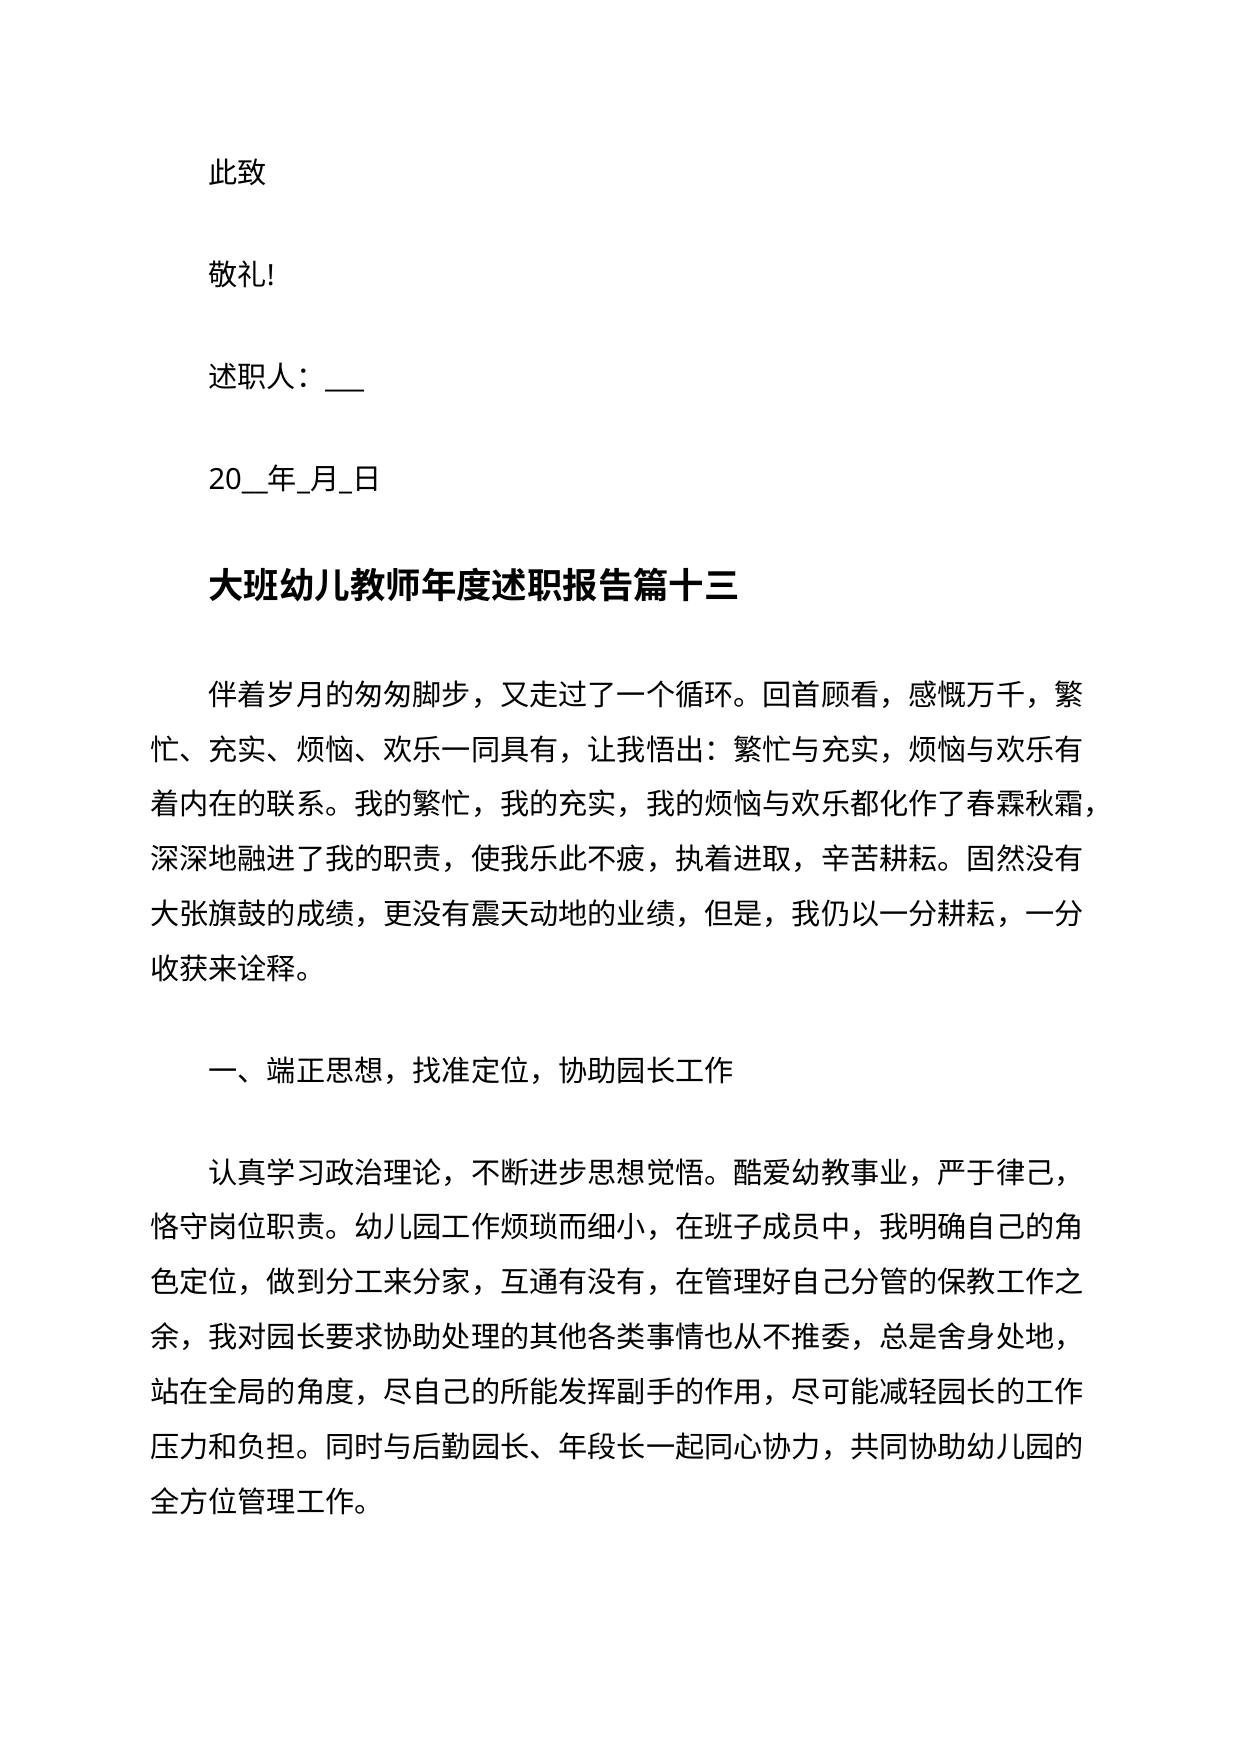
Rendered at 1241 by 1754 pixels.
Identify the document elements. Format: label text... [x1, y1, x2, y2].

text 此致 [150, 150, 1090, 192]
text 认真学习政治理论，不断进步思想觉悟。酷爱幼教事业，严于律己，恪守岗位职责。幼儿园工作烦琐而细小，在班子成员中，我明确自己的角色定位，做到分工来分家，互通有没有，在管理好自己分管的保教工作之余，我对园长要求协助处理的其他各类事情也从不推委，总是舍身处地，站在全局的角度，尽自己的所能发挥副手的作用，尽可能减轻园长的工作压力和负担。同时与后勤园长、年段长一起同心协力，共同协助幼儿园的全方位管理工作。 [150, 1149, 1090, 1521]
text 敬礼! [150, 252, 1090, 294]
text 20__年_月_日 [150, 456, 1090, 498]
text 伴着岁月的匆匆脚步，又走过了一个循环。回首顾看，感慨万千，繁忙、充实、烦恼、欢乐一同具有，让我悟出：繁忙与充实，烦恼与欢乐有着内在的联系。我的繁忙，我的充实，我的烦恼与欢乐都化作了春霖秋霜，深深地融进了我的职责，使我乐此不疲，执着进取，辛苦耕耘。固然没有大张旗鼓的成绩，更没有震天动地的业绩，但是，我仍以一分耕耘，一分收获来诠释。 [150, 671, 1090, 988]
text 大班幼儿教师年度述职报告篇十三 [150, 558, 1090, 609]
text 述职人：___ [150, 354, 1090, 396]
text 一、端正思想，找准定位，协助园长工作 [150, 1047, 1090, 1090]
